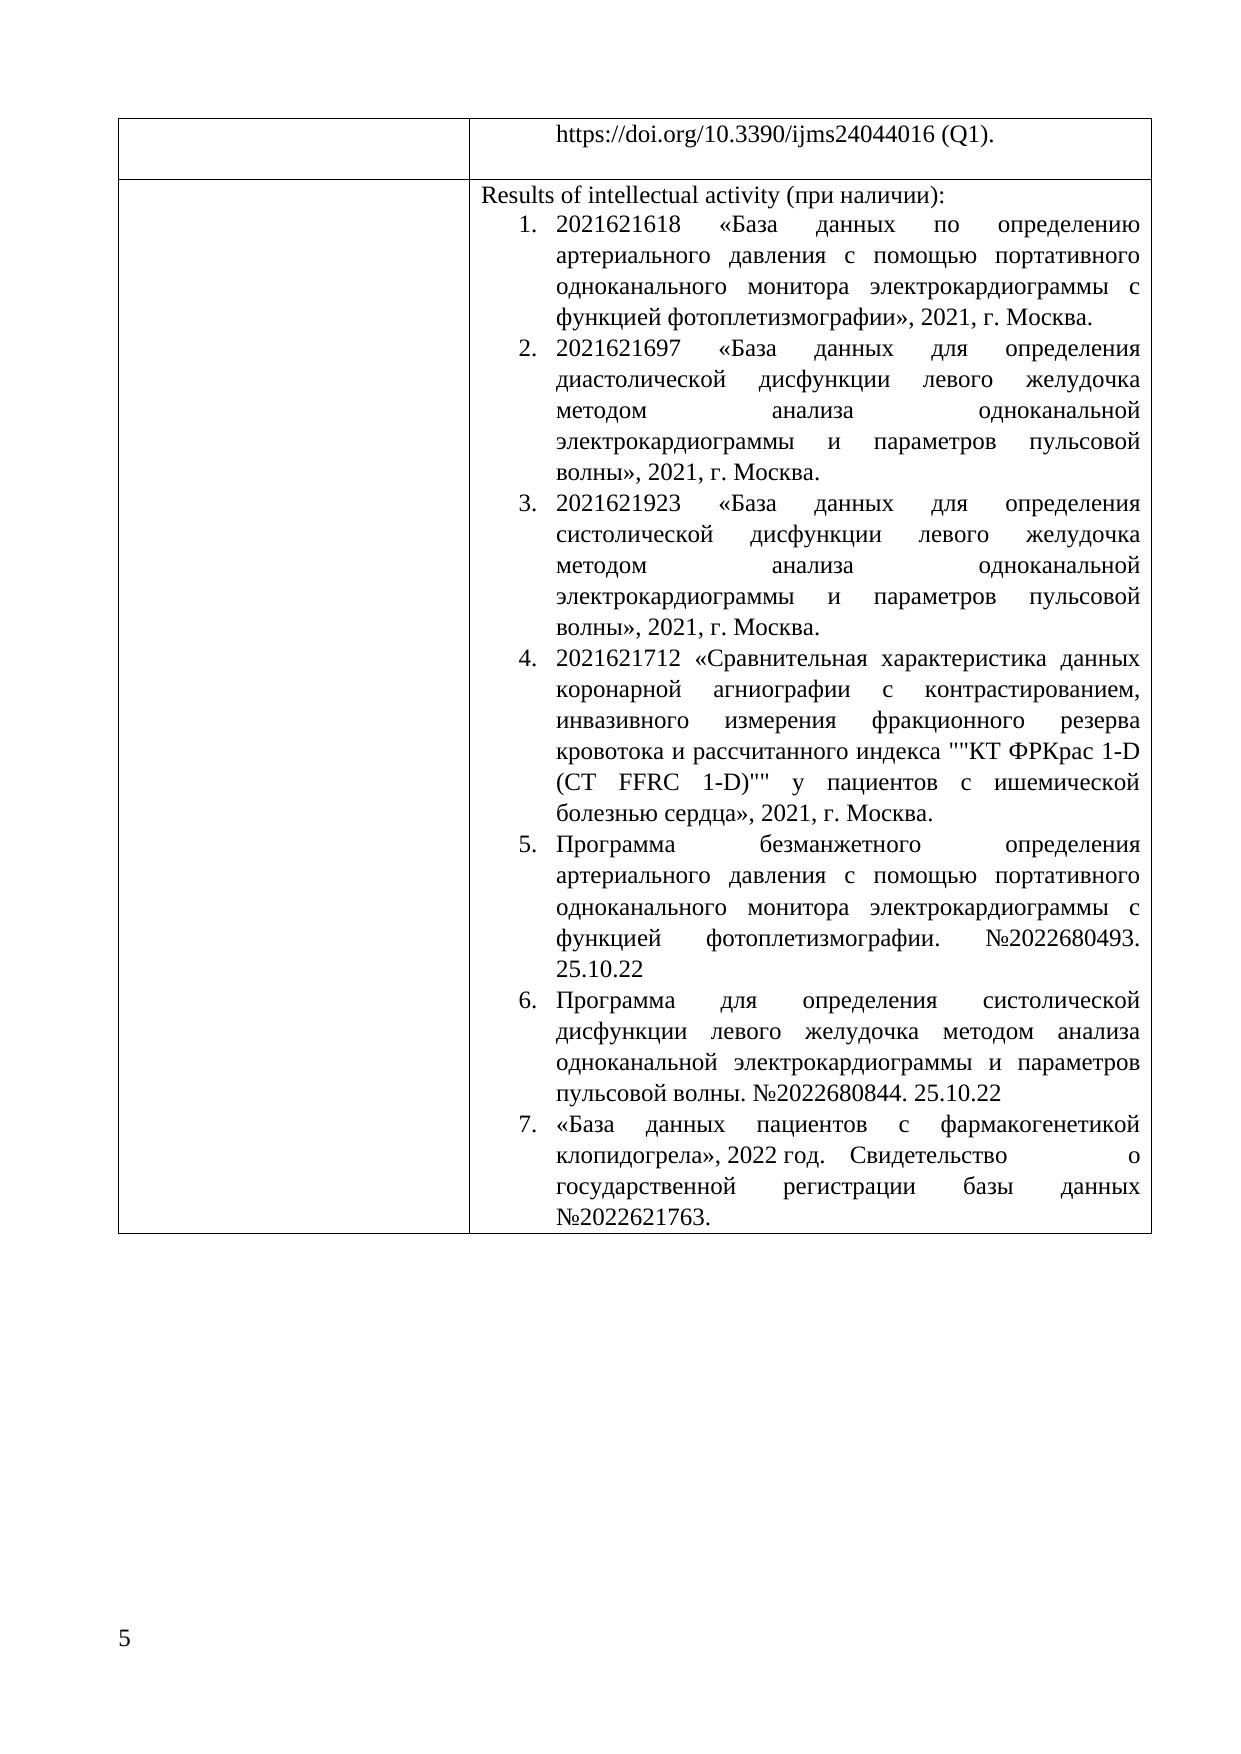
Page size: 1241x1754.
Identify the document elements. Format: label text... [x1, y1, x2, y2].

table_cell [119, 180, 469, 1233]
table_cell Results of intellectual activity (при наличии): 2021621618 «База данных по определению артериального давления с помощью портативного одноканального монитора электрокардиограммы с функцией фотоплетизмографии», 2021, г. Москва. 2021621697 «База данных для определения диастолической дисфункции левого желудочка методом анализа одноканальной электрокардиограммы и параметров пульсовой волны», 2021, г. Москва. 2021621923 «База данных для определения систолической дисфункции левого желудочка методом анализа одноканальной электрокардиограммы и параметров пульсовой волны», 2021, г. Москва. 2021621712 «Сравнительная характеристика данных коронарной агниографии с контрастированием, инвазивного измерения фракционного резерва кровотока и рассчитанного индекса ""КТ ФРКрас 1-D (СТ FFRC 1-D)"" у пациентов с ишемической болезнью сердца», 2021, г. Москва. Программа безманжетного определения артериального давления с помощью портативного одноканального монитора электрокардиограммы с функцией фотоплетизмографии. №2022680493. 25.10.22 Программа для определения систолической дисфункции левого желудочка методом анализа одноканальной электрокардиограммы и параметров пульсовой волны. №2022680844. 25.10.22 «База данных пациентов с фармакогенетикой клопидогрела», 2022 год. Свидетельство о государственной регистрации базы данных №2022621763. [470, 180, 1151, 1233]
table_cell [470, 119, 1151, 179]
